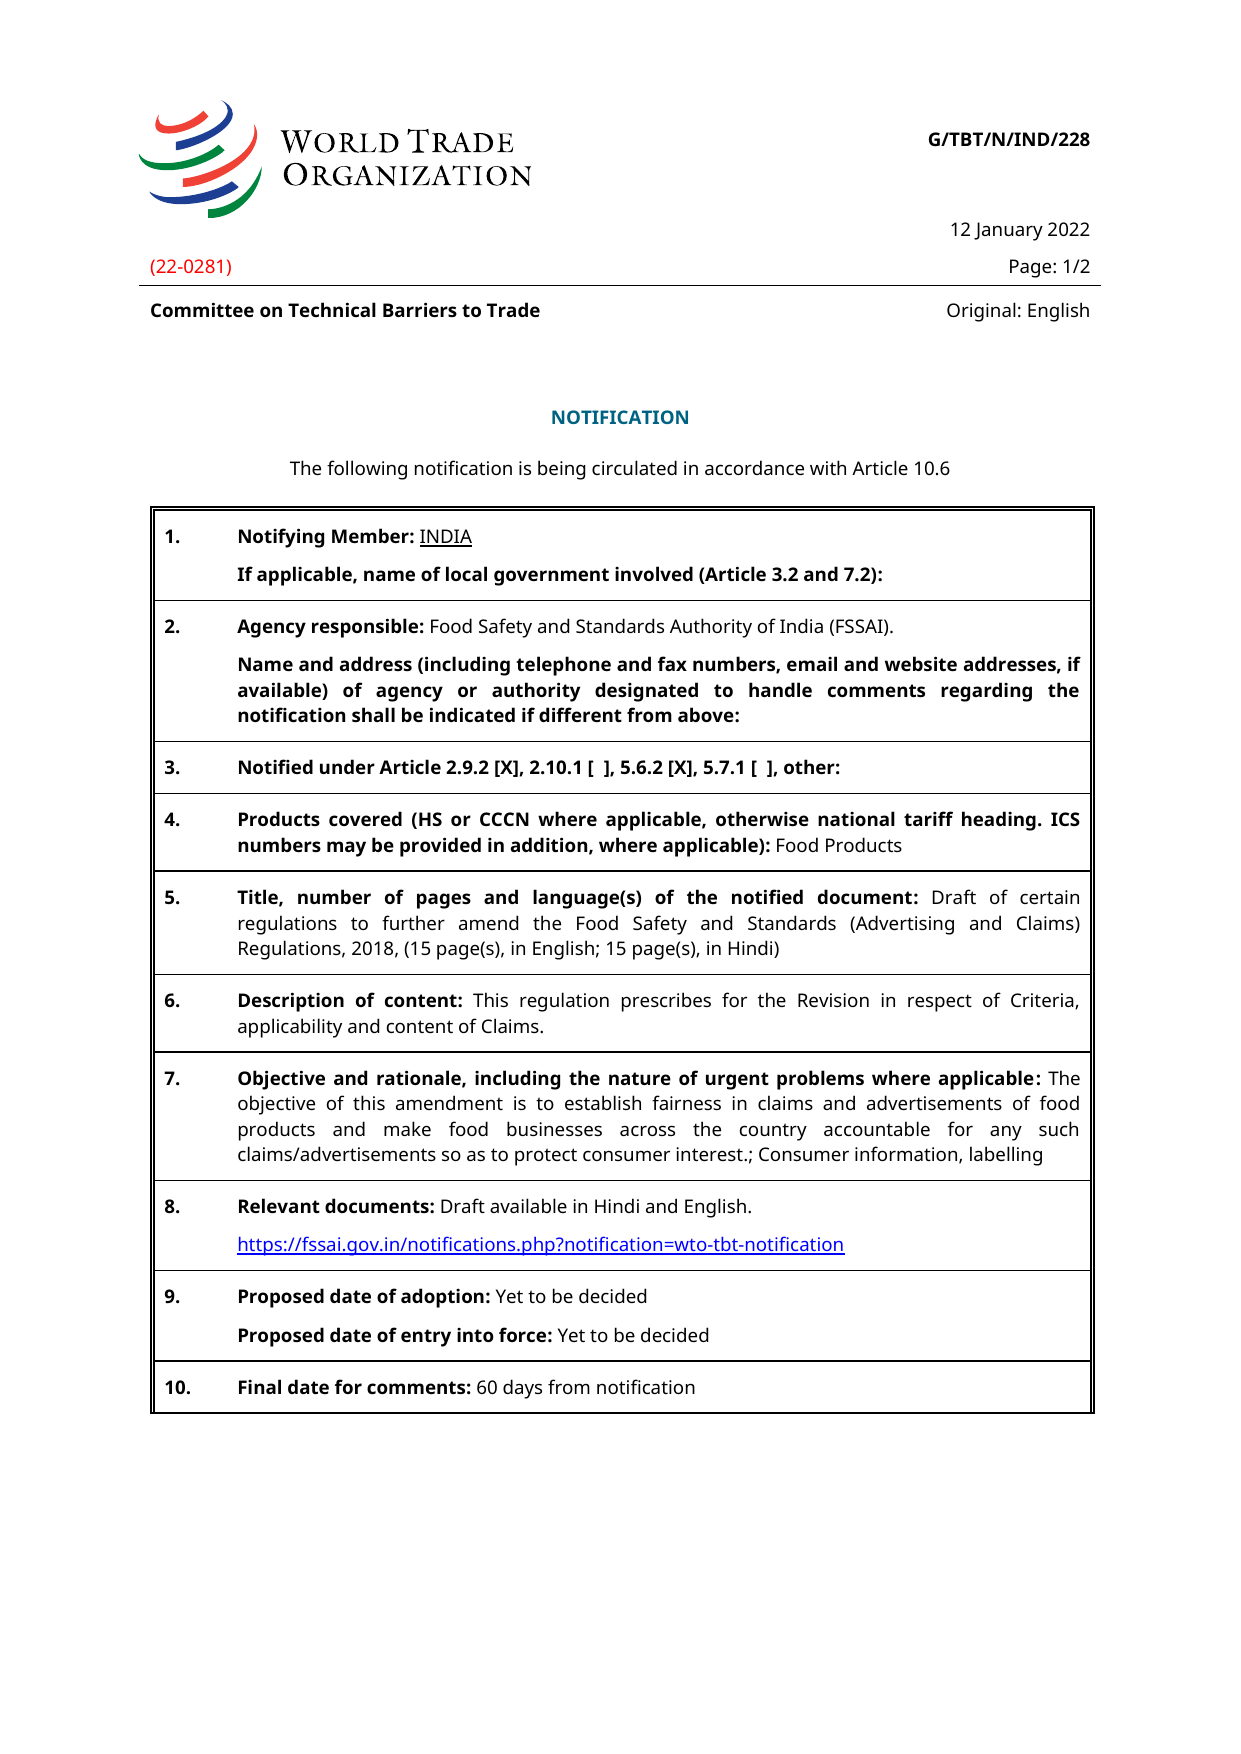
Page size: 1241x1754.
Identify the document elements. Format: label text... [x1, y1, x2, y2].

table_cell 10. [155, 1362, 225, 1412]
table_cell 6. [155, 975, 225, 1051]
text The following notification is being circulated in accordance with Article 10.6 [150, 455, 1090, 481]
table_cell Description of content: This regulation prescribes for the Revision in respect of Criteria, applicability and content of Claims. [225, 975, 1090, 1051]
table_cell Proposed date of adoption: Yet to be decided Proposed date of entry into force: Yet to be decided [225, 1271, 1090, 1360]
table_cell 7. [155, 1053, 225, 1180]
table_cell 8. [155, 1181, 225, 1270]
table_cell 2. [155, 601, 225, 741]
table_header Notifying Member: India If applicable, name of local government involved (Article 3.2 and 7.2): [225, 511, 1090, 599]
table_cell Products covered (HS or CCCN where applicable, otherwise national tariff heading. ICS numbers may be provided in addition, where applicable): Food Products [225, 794, 1090, 870]
table_cell 9. [155, 1271, 225, 1360]
table_cell Relevant documents: Draft available in Hindi and English. https://fssai.gov.in/notifications.php?notification=wto-tbt-notification [225, 1181, 1090, 1270]
table_cell Agency responsible: Food Safety and Standards Authority of India (FSSAI). Name and address (including telephone and fax numbers, email and website addresses, if available) of agency or authority designated to handle comments regarding the notification shall be indicated if different from above: [225, 601, 1090, 741]
title NOTIFICATION [150, 405, 1090, 430]
table_cell Objective and rationale, including the nature of urgent problems where applicable: The objective of this amendment is to establish fairness in claims and advertisements of food products and make food businesses across the country accountable for any such claims/advertisements so as to protect consumer interest.; Consumer information, labelling [225, 1053, 1090, 1180]
table_cell 5. [155, 872, 225, 973]
table_cell 3. [155, 742, 225, 793]
table_header 1. [155, 511, 225, 599]
table_cell Title, number of pages and language(s) of the notified document: Draft of certain regulations to further amend the Food Safety and Standards (Advertising and Claims) Regulations, 2018, (15 page(s), in English; 15 page(s), in Hindi) [225, 872, 1090, 973]
table_cell Final date for comments: 60 days from notification [225, 1362, 1090, 1412]
table_cell 4. [155, 794, 225, 870]
table_cell Notified under Article 2.9.2 [X], 2.10.1 [ ], 5.6.2 [X], 5.7.1 [ ], other: [225, 742, 1090, 793]
